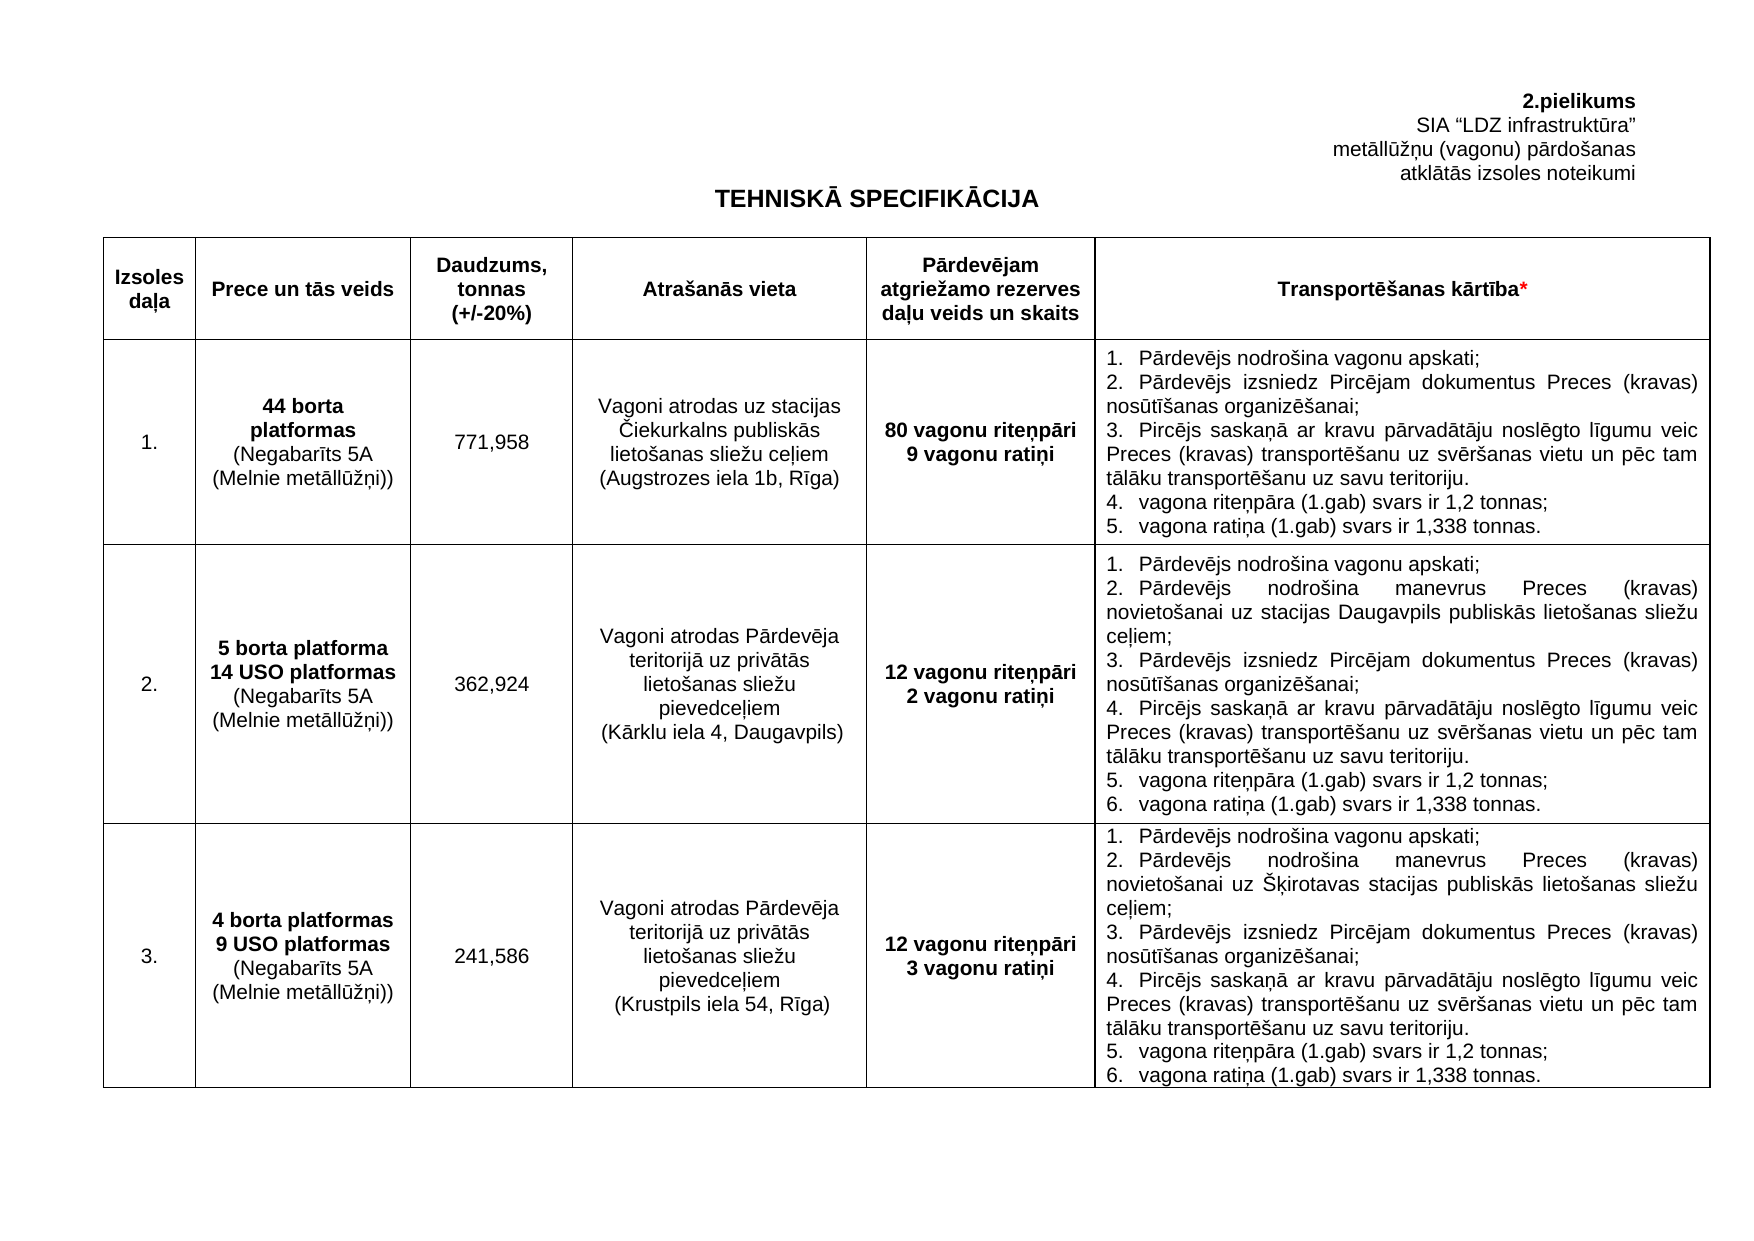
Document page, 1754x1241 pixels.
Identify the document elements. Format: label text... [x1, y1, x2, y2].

table_cell 362,924 [411, 545, 572, 823]
table_cell 12 vagonu riteņpāri 2 vagonu ratiņi [867, 545, 1094, 823]
table_cell Vagoni atrodas Pārdevēja teritorijā uz privātās lietošanas sliežu pievedceļiem (Kārklu iela 4, Daugavpils) [573, 545, 866, 823]
table_cell Vagoni atrodas Pārdevēja teritorijā uz privātās lietošanas sliežu pievedceļiem (Krustpils iela 54, Rīga) [573, 824, 866, 1087]
text 2.pielikums [709, 89, 1636, 113]
table_cell 241,586 [411, 824, 572, 1087]
table_cell Vagoni atrodas uz stacijas Čiekurkalns publiskās lietošanas sliežu ceļiem (Augstrozes iela 1b, Rīga) [573, 340, 866, 544]
table_cell 771,958 [411, 340, 572, 544]
table_header Transportēšanas kārtība* [1096, 238, 1709, 339]
table_cell Pārdevējs nodrošina vagonu apskati; Pārdevējs izsniedz Pircējam dokumentus Preces (kravas) nosūtīšanas organizēšanai; Pircējs saskaņā ar kravu pārvadātāju noslēgto līgumu veic Preces (kravas) transportēšanu uz svēršanas vietu un pēc tam tālāku transportēšanu uz savu teritoriju. vagona riteņpāra (1.gab) svars ir 1,2 tonnas; vagona ratiņa (1.gab) svars ir 1,338 tonnas. [1096, 340, 1709, 544]
text atklātās izsoles noteikumi [118, 161, 1636, 184]
table_cell 12 vagonu riteņpāri 3 vagonu ratiņi [867, 824, 1094, 1087]
table_cell 44 borta platformas (Negabarīts 5A (Melnie metāllūžņi)) [196, 340, 410, 544]
table_cell Pārdevējs nodrošina vagonu apskati; Pārdevējs nodrošina manevrus Preces (kravas) novietošanai uz Šķirotavas stacijas publiskās lietošanas sliežu ceļiem; Pārdevējs izsniedz Pircējam dokumentus Preces (kravas) nosūtīšanas organizēšanai; Pircējs saskaņā ar kravu pārvadātāju noslēgto līgumu veic Preces (kravas) transportēšanu uz svēršanas vietu un pēc tam tālāku transportēšanu uz savu teritoriju. vagona riteņpāra (1.gab) svars ir 1,2 tonnas; vagona ratiņa (1.gab) svars ir 1,338 tonnas. [1096, 824, 1709, 1087]
table_cell 5 borta platforma 14 USO platformas (Negabarīts 5A (Melnie metāllūžņi)) [196, 545, 410, 823]
table_header Atrašanās vieta [573, 238, 866, 339]
table_cell 1. [104, 340, 195, 544]
table_header Daudzums, tonnas (+/-20%) [411, 238, 572, 339]
table_header Prece un tās veids [196, 238, 410, 339]
table_header Pārdevējam atgriežamo rezerves daļu veids un skaits [867, 238, 1094, 339]
table_cell 2. [104, 545, 195, 823]
text TEHNISKĀ SPECIFIKĀCIJA [118, 184, 1636, 213]
text metāllūžņu (vagonu) pārdošanas [0, 137, 1636, 161]
table_cell 80 vagonu riteņpāri 9 vagonu ratiņi [867, 340, 1094, 544]
table_header Izsoles daļa [104, 238, 195, 339]
table_cell 3. [104, 824, 195, 1087]
table_cell 4 borta platformas 9 USO platformas (Negabarīts 5A (Melnie metāllūžņi)) [196, 824, 410, 1087]
table_cell Pārdevējs nodrošina vagonu apskati; Pārdevējs nodrošina manevrus Preces (kravas) novietošanai uz stacijas Daugavpils publiskās lietošanas sliežu ceļiem; Pārdevējs izsniedz Pircējam dokumentus Preces (kravas) nosūtīšanas organizēšanai; Pircējs saskaņā ar kravu pārvadātāju noslēgto līgumu veic Preces (kravas) transportēšanu uz svēršanas vietu un pēc tam tālāku transportēšanu uz savu teritoriju. vagona riteņpāra (1.gab) svars ir 1,2 tonnas; vagona ratiņa (1.gab) svars ir 1,338 tonnas. [1096, 545, 1709, 823]
text SIA “LDZ infrastruktūra” [118, 113, 1636, 137]
